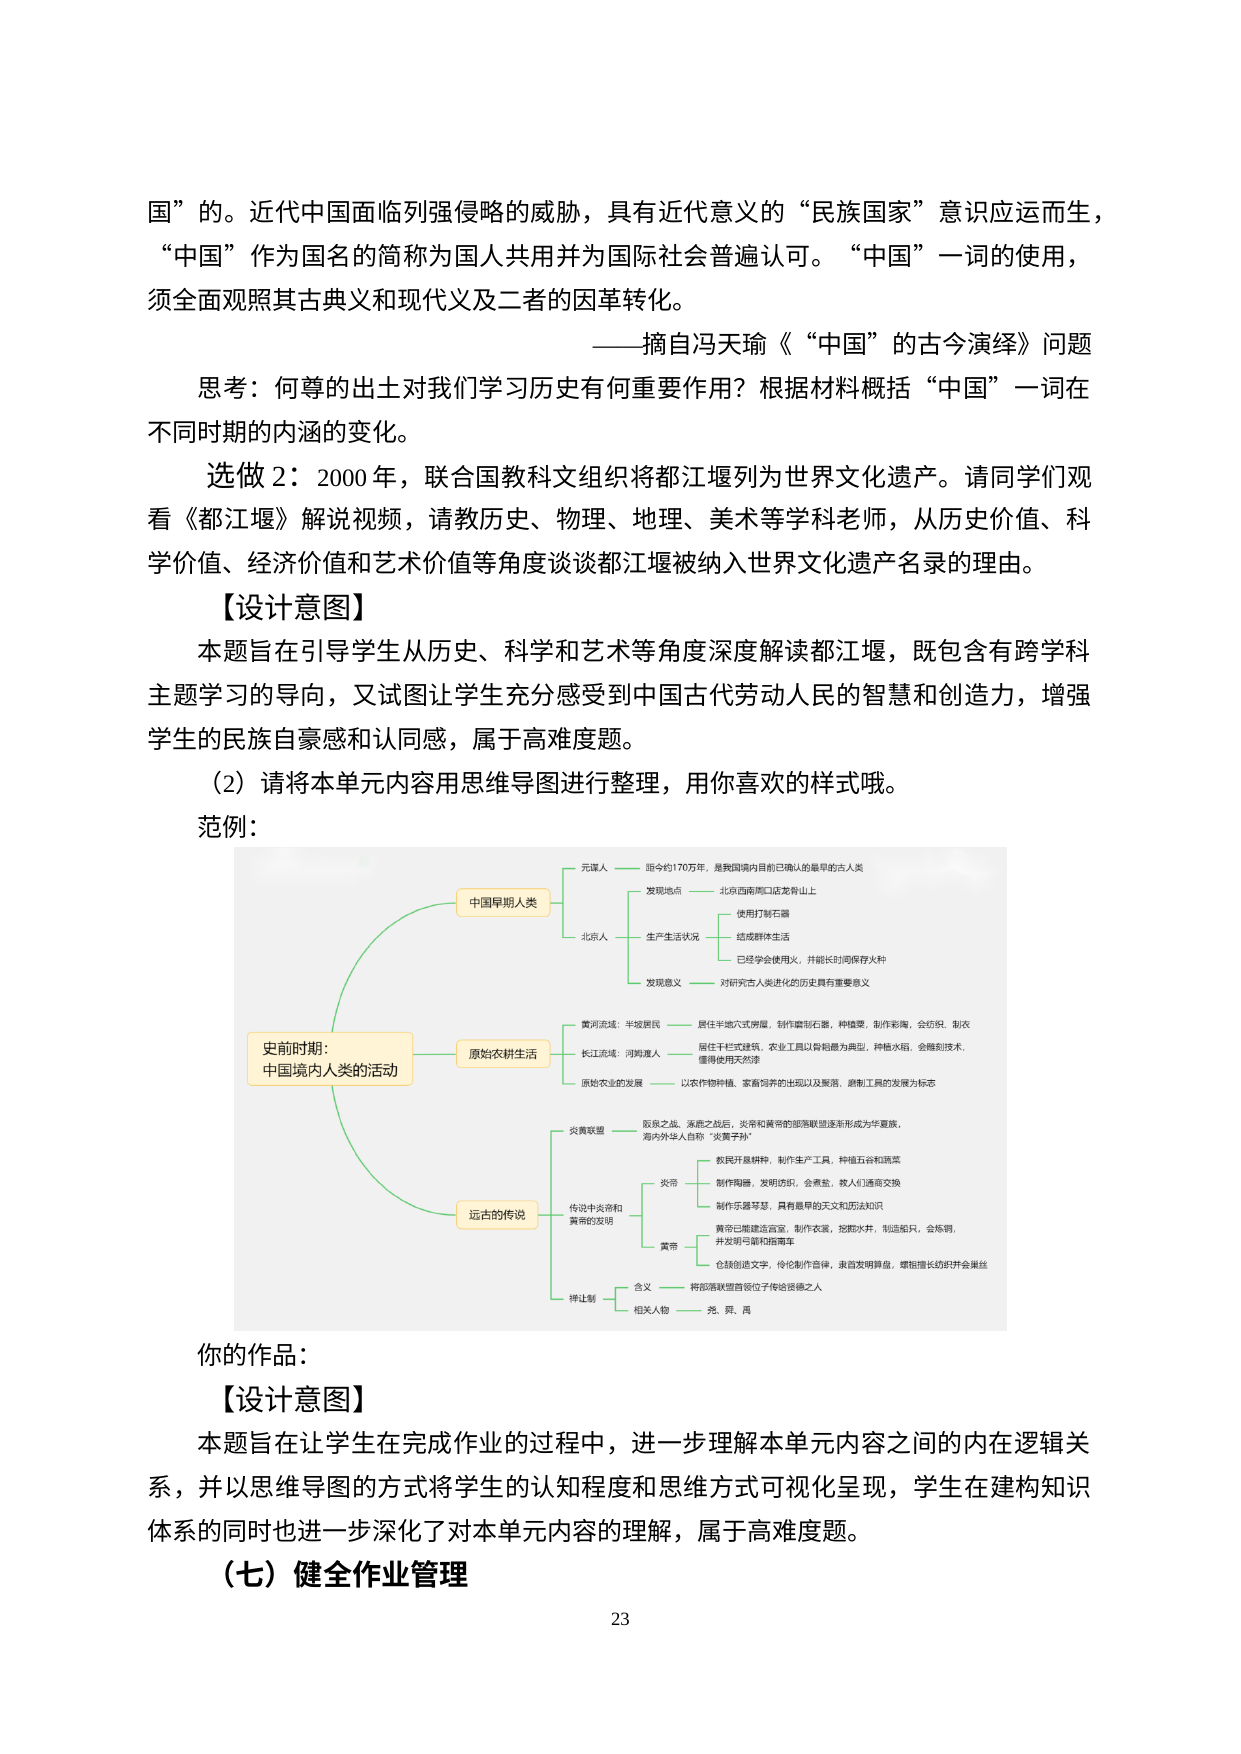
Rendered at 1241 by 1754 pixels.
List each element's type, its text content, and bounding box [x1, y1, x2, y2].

text 【设计意图】 [148, 1375, 1092, 1419]
picture [234, 847, 1007, 1331]
text （七）健全作业管理 [148, 1551, 1092, 1595]
text 你的作品： [148, 1331, 1092, 1375]
text （2）请将本单元内容用思维导图进行整理，用你喜欢的样式哦。 [148, 760, 1092, 804]
text 选做2：2000年，联合国教科文组织将都江堰列为世界文化遗产。请同学们观看《都江堰》解说视频，请教历史、物理、地理、美术等学科老师，从历史价值、科学价值、经济价值和艺术价值等角度谈谈都江堰被纳入世界文化遗产名录的理由。 [148, 452, 1092, 584]
text 范例： [148, 804, 1092, 848]
text 本题旨在让学生在完成作业的过程中，进一步理解本单元内容之间的内在逻辑关系，并以思维导图的方式将学生的认知程度和思维方式可视化呈现，学生在建构知识体系的同时也进一步深化了对本单元内容的理解，属于高难度题。 [148, 1419, 1092, 1551]
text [148, 188, 1092, 320]
text 【设计意图】 [148, 584, 1092, 628]
text 思考：何尊的出土对我们学习历史有何重要作用？根据材料概括“中国”一词在不同时期的内涵的变化。 [148, 364, 1092, 452]
text ——摘自冯天瑜《“中国”的古今演绎》问题 [148, 320, 1092, 364]
text 本题旨在引导学生从历史、科学和艺术等角度深度解读都江堰，既包含有跨学科主题学习的导向，又试图让学生充分感受到中国古代劳动人民的智慧和创造力，增强学生的民族自豪感和认同感，属于高难度题。 [148, 628, 1092, 760]
